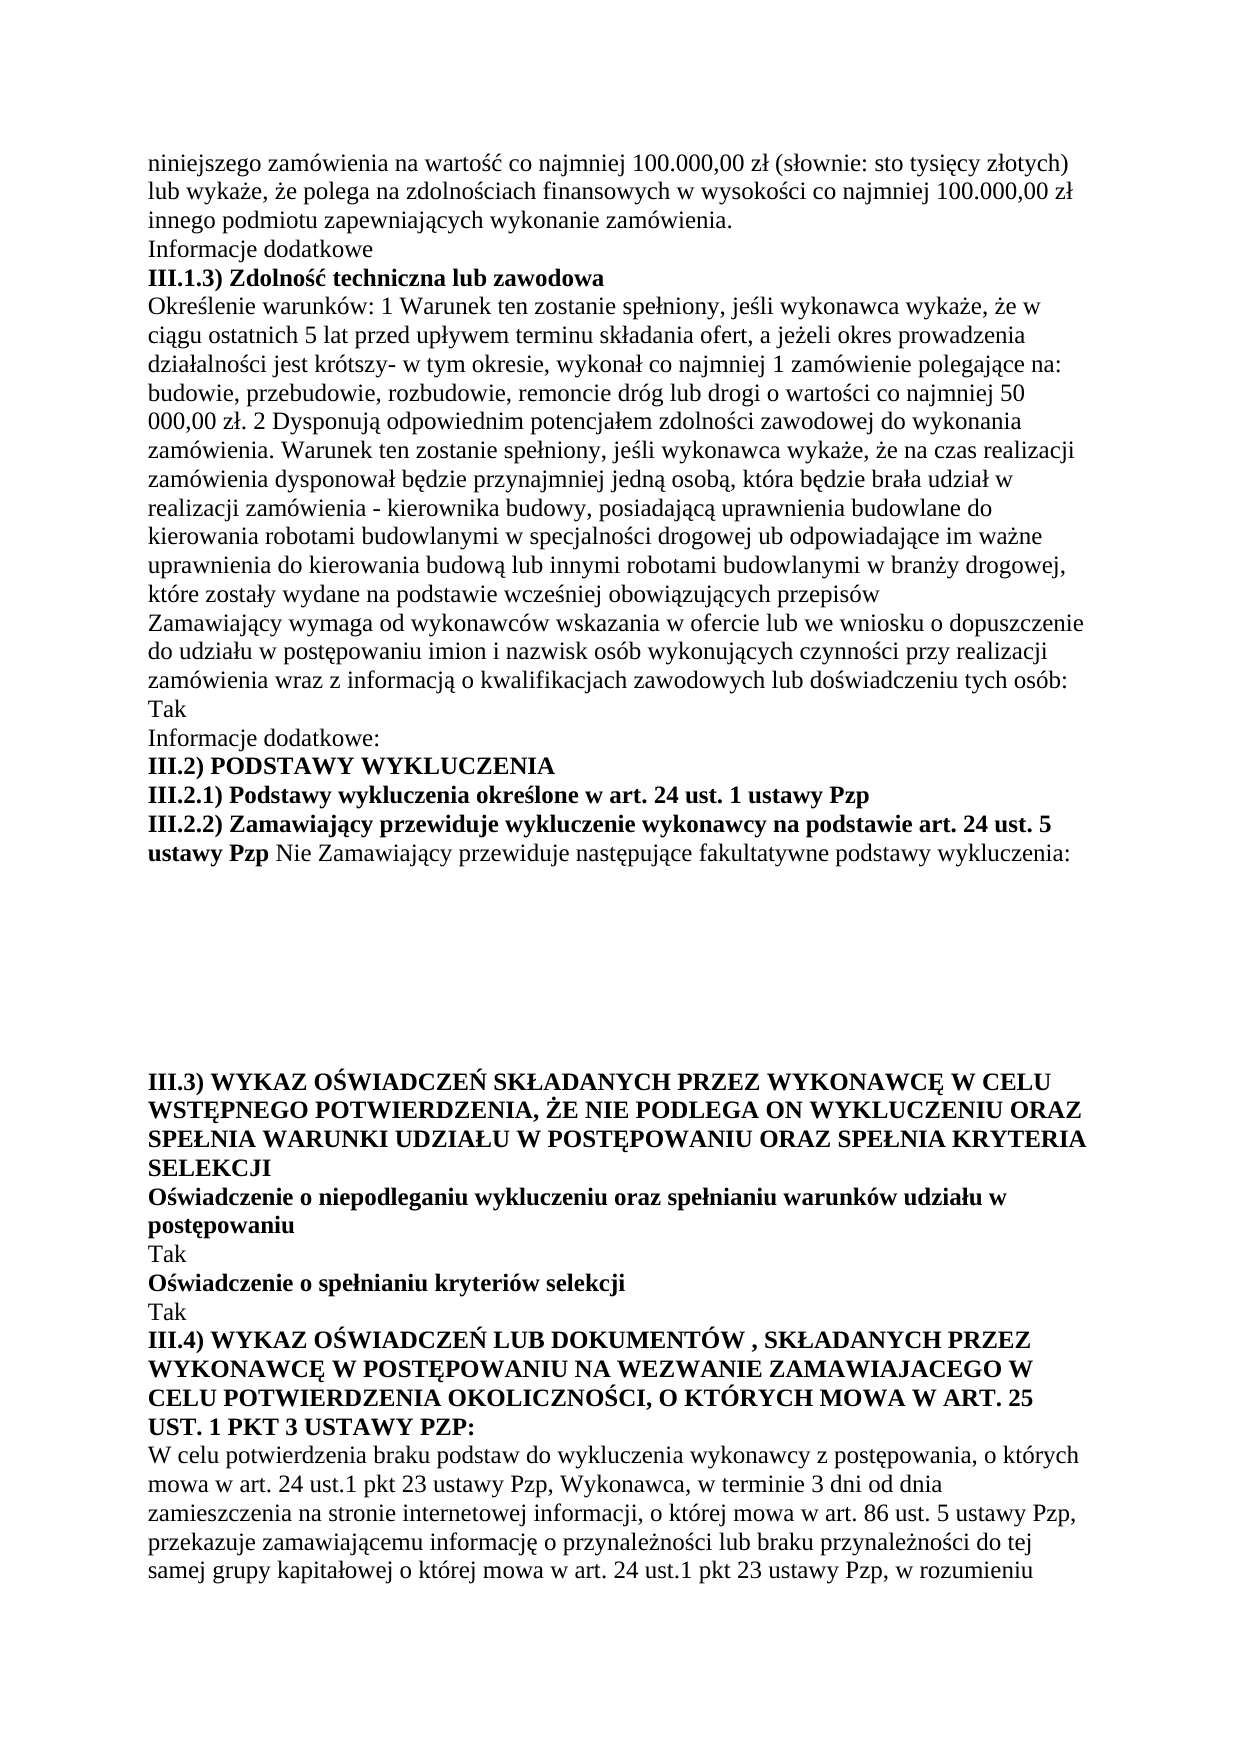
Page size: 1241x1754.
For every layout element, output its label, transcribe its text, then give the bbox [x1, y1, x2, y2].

text Oświadczenie o niepodleganiu wykluczeniu oraz spełnianiu warunków udziału w postępowaniu Tak Oświadczenie o spełnianiu kryteriów selekcji Tak [148, 1182, 1093, 1326]
text III.2) PODSTAWY WYKLUCZENIA [148, 751, 1093, 780]
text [148, 1441, 1093, 1584]
text III.3) WYKAZ OŚWIADCZEŃ SKŁADANYCH PRZEZ WYKONAWCĘ W CELU WSTĘPNEGO POTWIERDZENIA, ŻE NIE PODLEGA ON WYKLUCZENIU ORAZ SPEŁNIA WARUNKI UDZIAŁU W POSTĘPOWANIU ORAZ SPEŁNIA KRYTERIA SELEKCJI [148, 1067, 1093, 1182]
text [148, 148, 1093, 751]
text III.2.1) Podstawy wykluczenia określone w art. 24 ust. 1 ustawy Pzp III.2.2) Zamawiający przewiduje wykluczenie wykonawcy na podstawie art. 24 ust. 5 ustawy Pzp Nie Zamawiający przewiduje następujące fakultatywne podstawy wykluczenia: [148, 780, 1093, 1067]
text III.4) WYKAZ OŚWIADCZEŃ LUB DOKUMENTÓW , SKŁADANYCH PRZEZ WYKONAWCĘ W POSTĘPOWANIU NA WEZWANIE ZAMAWIAJACEGO W CELU POTWIERDZENIA OKOLICZNOŚCI, O KTÓRYCH MOWA W ART. 25 UST. 1 PKT 3 USTAWY PZP: [148, 1326, 1093, 1441]
